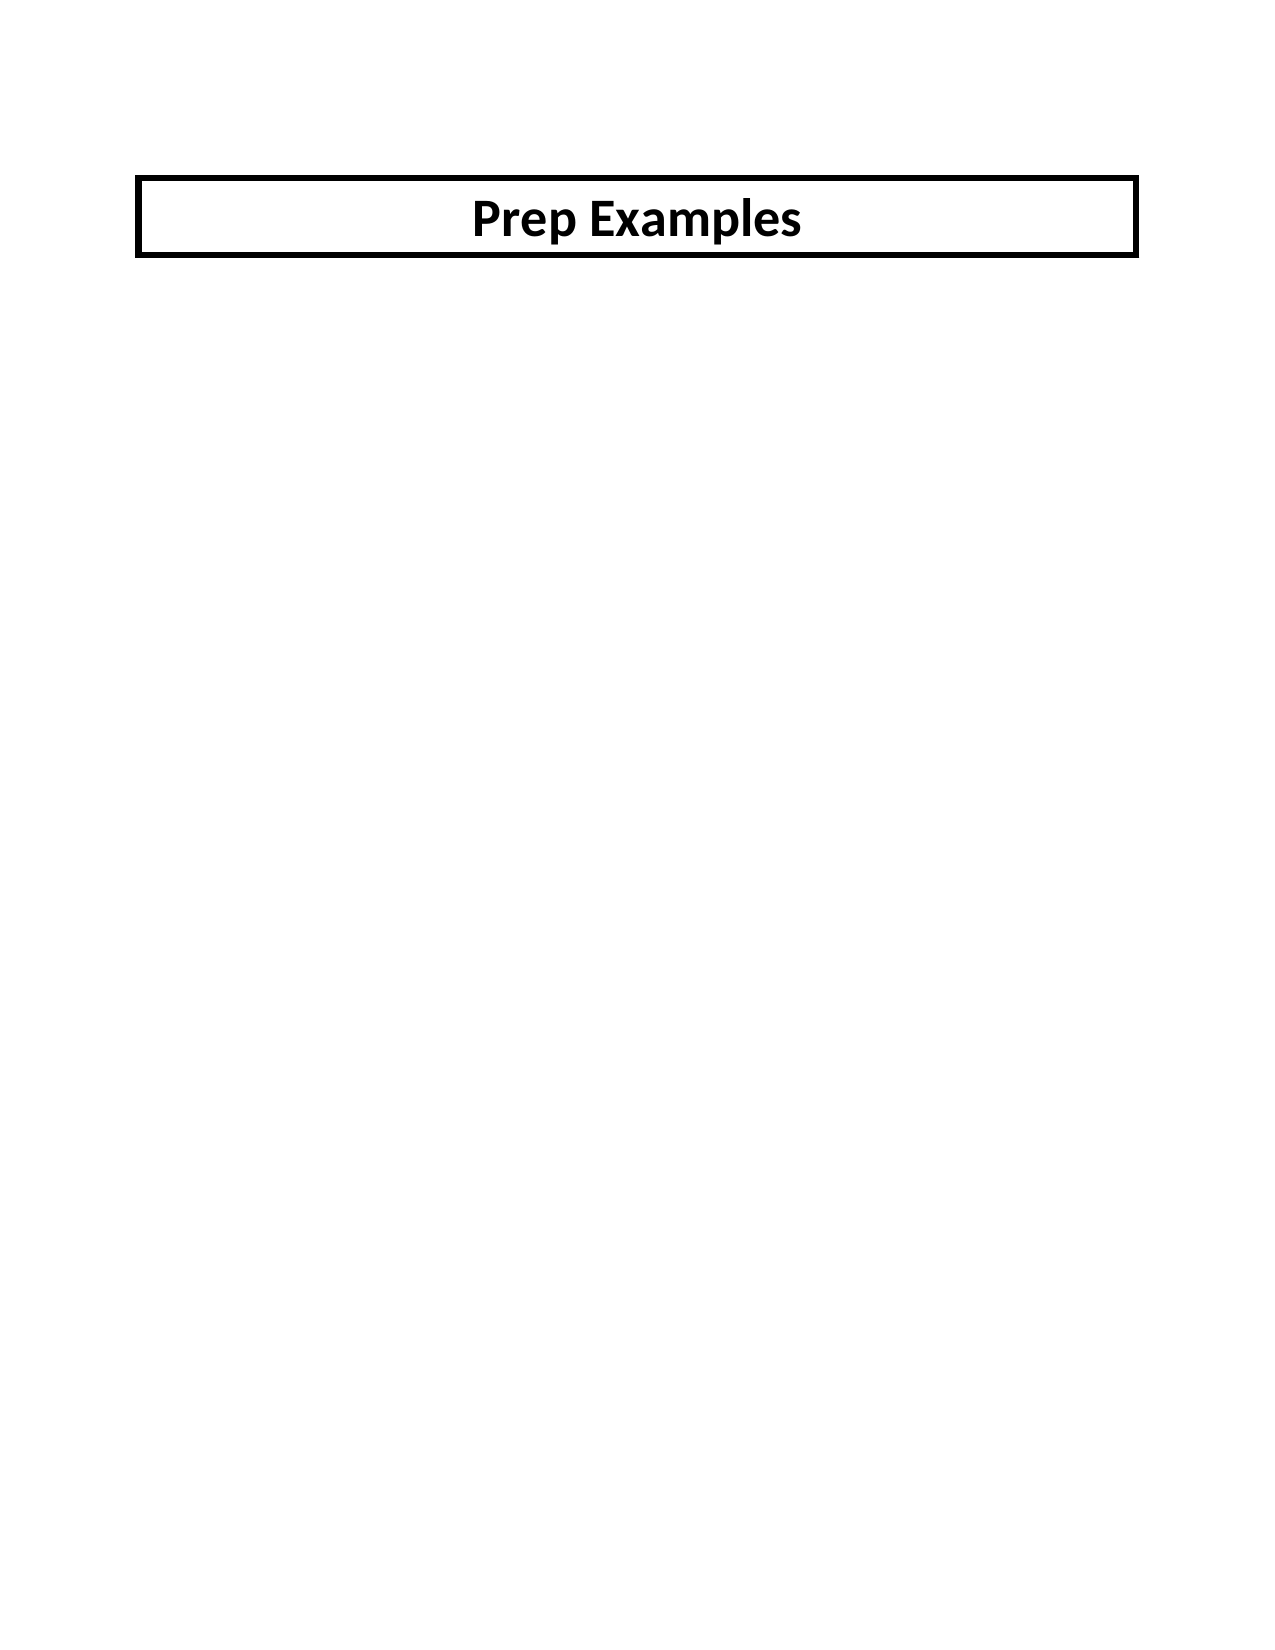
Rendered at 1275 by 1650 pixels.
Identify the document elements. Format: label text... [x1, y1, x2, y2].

subtitle Prep Examples [142, 181, 1133, 252]
